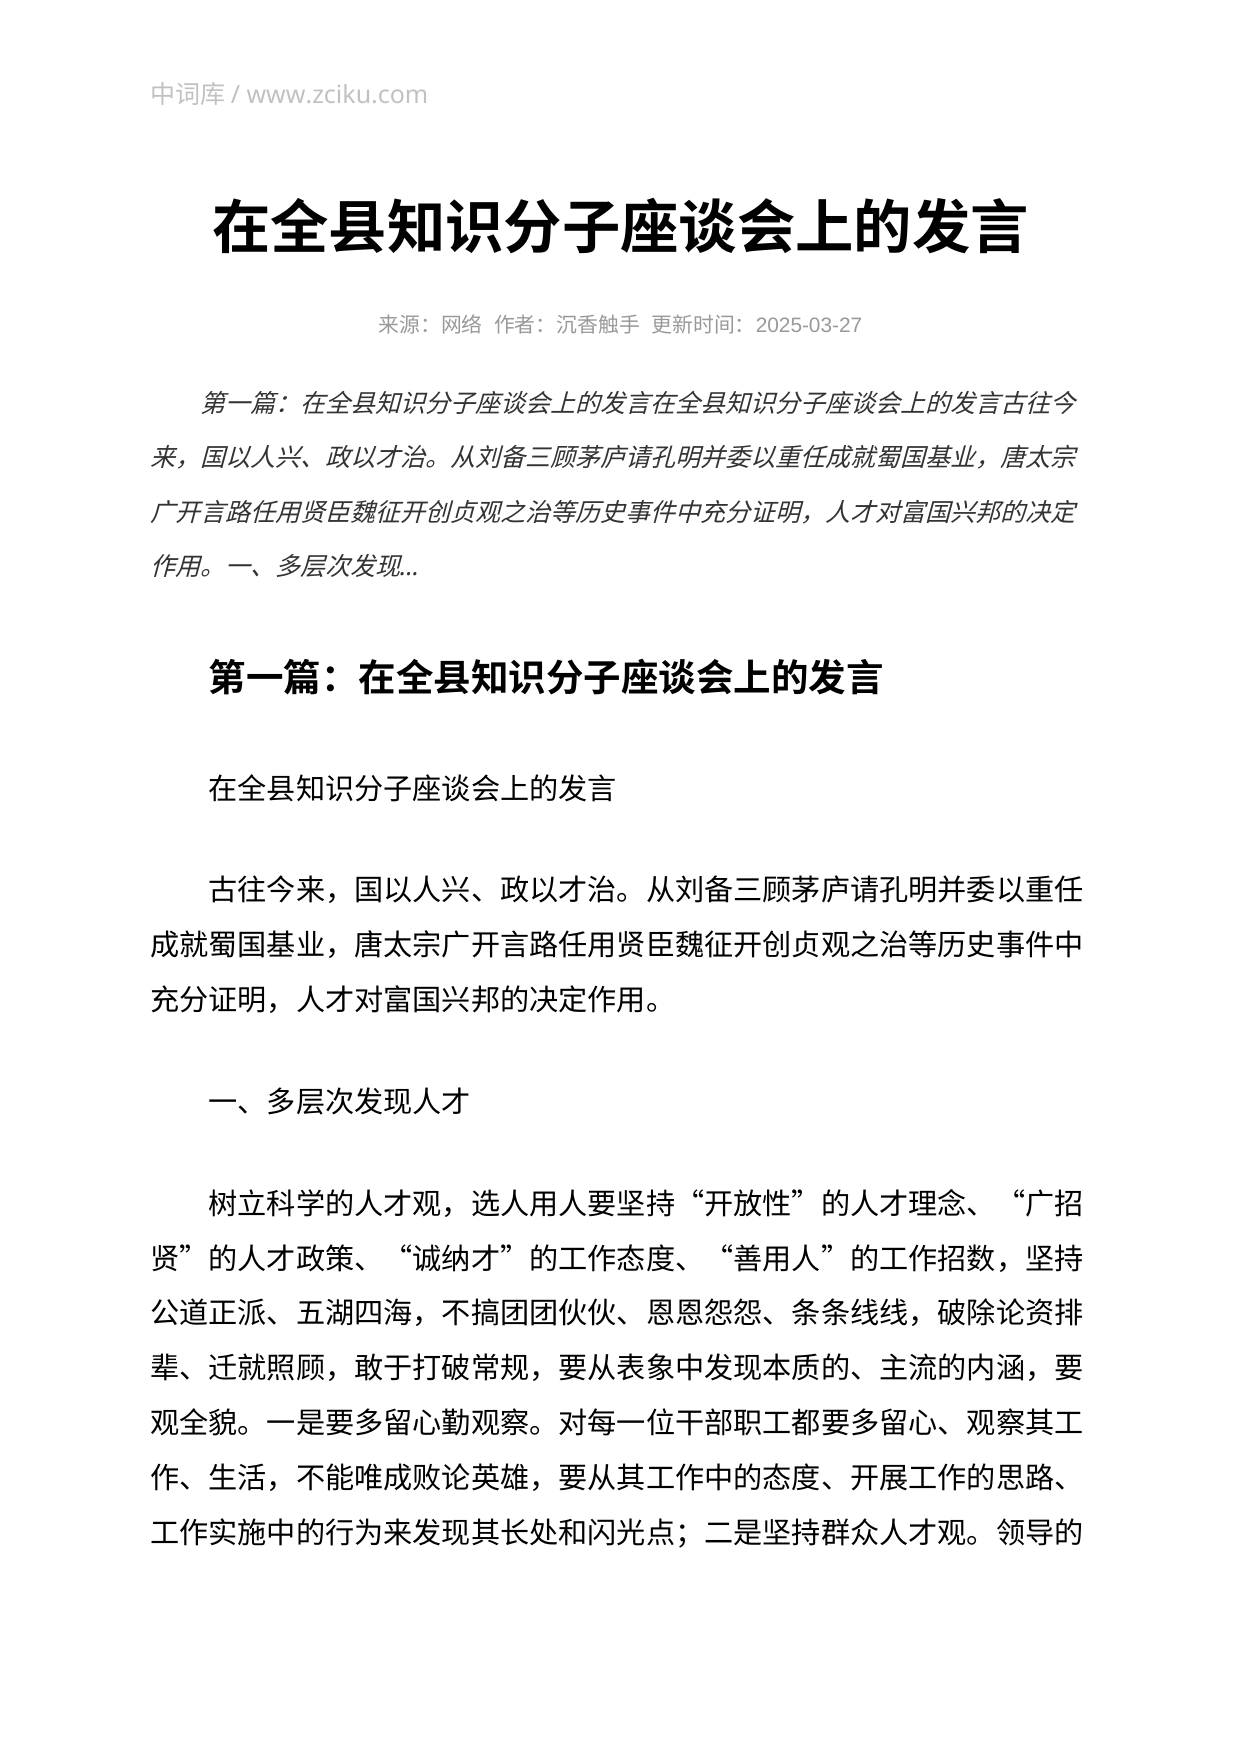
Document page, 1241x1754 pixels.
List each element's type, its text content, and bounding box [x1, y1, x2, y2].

text 来源：网络 作者：沉香触手 更新时间：2025-03-27 [150, 313, 1090, 337]
subtitle 在全县知识分子座谈会上的发言 [150, 181, 1090, 266]
text 第一篇：在全县知识分子座谈会上的发言 [150, 648, 1090, 702]
text 古往今来，国以人兴、政以才治。从刘备三顾茅庐请孔明并委以重任成就蜀国基业，唐太宗广开言路任用贤臣魏征开创贞观之治等历史事件中充分证明，人才对富国兴邦的决定作用。 [150, 867, 1090, 1019]
text 第一篇：在全县知识分子座谈会上的发言在全县知识分子座谈会上的发言古往今来，国以人兴、政以才治。从刘备三顾茅庐请孔明并委以重任成就蜀国基业，唐太宗广开言路任用贤臣魏征开创贞观之治等历史事件中充分证明，人才对富国兴邦的决定作用。一、多层次发现... [150, 383, 1090, 583]
text 在全县知识分子座谈会上的发言 [150, 765, 1090, 807]
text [150, 1180, 1090, 1552]
text 一、多层次发现人才 [150, 1078, 1090, 1121]
